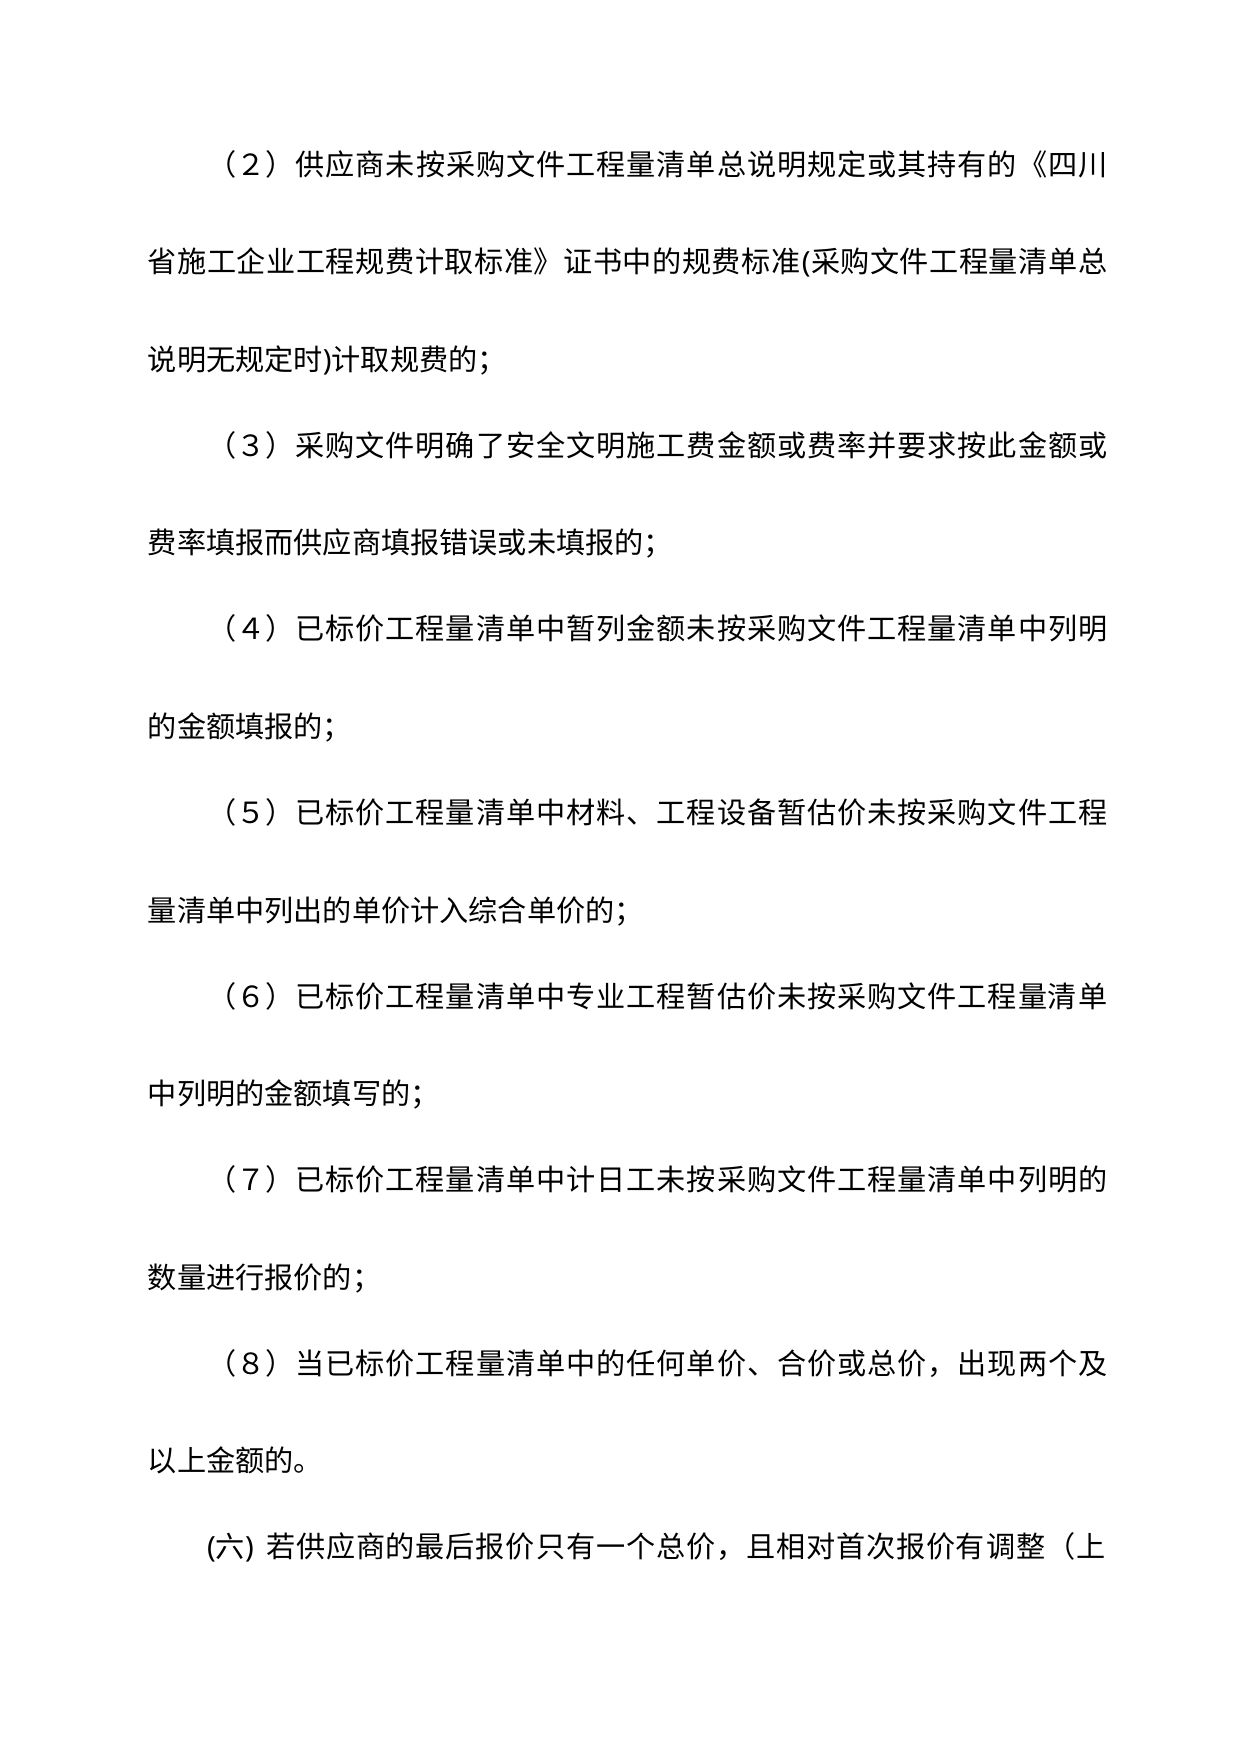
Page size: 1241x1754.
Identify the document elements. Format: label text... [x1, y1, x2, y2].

list 当已标价工程量清单中的任何单价、合价或总价，出现两个及以上金额的。 [148, 1329, 1107, 1492]
list 已标价工程量清单中暂列金额未按采购文件工程量清单中列明的金额填报的； [148, 594, 1107, 757]
list 已标价工程量清单中计日工未按采购文件工程量清单中列明的数量进行报价的； [148, 1146, 1107, 1308]
list 已标价工程量清单中专业工程暂估价未按采购文件工程量清单中列明的金额填写的； [148, 962, 1107, 1124]
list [148, 1513, 1107, 1578]
list 采购文件明确了安全文明施工费金额或费率并要求按此金额或费率填报而供应商填报错误或未填报的； [148, 411, 1107, 573]
list 已标价工程量清单中材料、工程设备暂估价未按采购文件工程量清单中列出的单价计入综合单价的； [148, 778, 1107, 941]
list 供应商未按采购文件工程量清单总说明规定或其持有的《四川省施工企业工程规费计取标准》证书中的规费标准(采购文件工程量清单总说明无规定时)计取规费的； [148, 130, 1107, 390]
